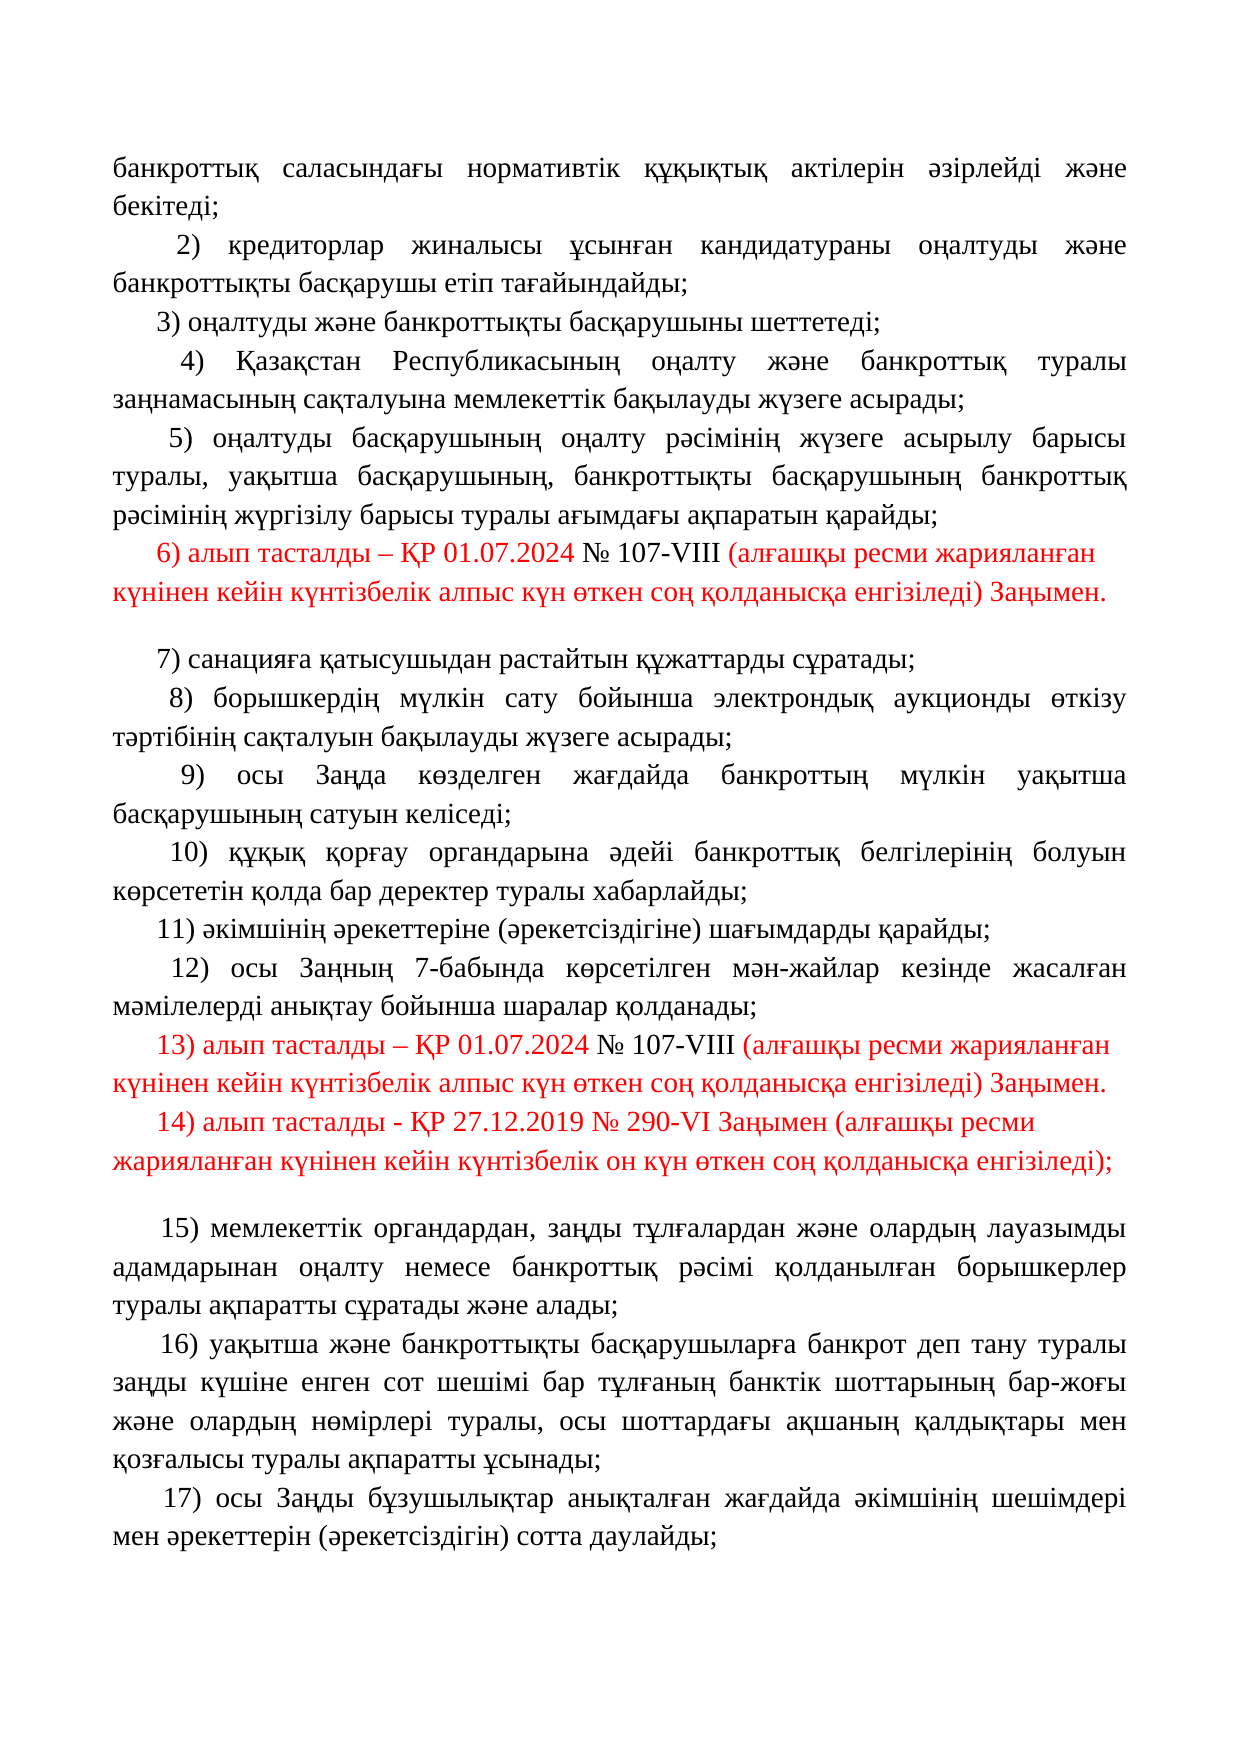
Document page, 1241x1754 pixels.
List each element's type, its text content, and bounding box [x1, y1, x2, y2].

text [112, 150, 1128, 222]
text 16) уақытша және банкроттықты басқарушыларға банкрот деп тану туралы заңды күшіне енген сот шешімі бар тұлғаның банктік шоттарының бар-жоғы және олардың нөмірлері туралы, осы шоттардағы ақшаның қалдықтары мен қозғалысы туралы ақпаратты ұсынады; [112, 1326, 1128, 1475]
text 11) әкiмшiнiң әрекеттерiне (әрекетсіздігіне) шағымдарды қарайды; [112, 911, 1128, 945]
text 5) оңалтуды басқарушының оңалту рәсiмiнің жүзеге асырылу барысы туралы, уақытша басқарушының, банкроттықты басқарушының банкроттық рәсiмiнің жүргiзілу барысы туралы ағымдағы ақпаратын қарайды; [112, 420, 1128, 530]
text 8) борышкердiң мүлкiн сату бойынша электрондық аукционды өткізу тәртiбiнiң сақталуын бақылауды жүзеге асырады; [112, 680, 1128, 752]
text 17) осы Заңды бұзушылықтар анықталған жағдайда әкімшінің шешiмдерi мен әрекеттерiн (әрекетсiздiгiн) сотта даулайды; [112, 1480, 1128, 1552]
text 3) оңалтуды және банкроттықты басқарушыны шеттетеді; [112, 304, 1128, 338]
text 4) Қазақстан Республикасының оңалту және банкроттық туралы заңнамасының сақталуына мемлекеттік бақылауды жүзеге асырады; [112, 343, 1128, 415]
text 10) құқық қорғау органдарына әдейі банкроттық белгілерінің болуын көрсететін қолда бар деректер туралы хабарлайды; [112, 834, 1128, 906]
text 13) алып тасталды – ҚР 01.07.2024 № 107-VIII (алғашқы ресми жарияланған күнінен кейiн күнтiзбелiк алпыс күн өткен соң қолданысқа енгізіледі) Заңымен. 14) алып тасталды - ҚР 27.12.2019 № 290-VI Заңымен (алғашқы ресми жарияланған күнінен кейін күнтізбелік он күн өткен соң қолданысқа енгізіледі); [112, 1027, 1128, 1206]
text 7) санацияға қатысушыдан растайтын құжаттарды сұратады; [112, 642, 1128, 675]
text 2) кредиторлар жиналысы ұсынған кандидатураны оңалтуды және банкроттықты басқарушы етіп тағайындайды; [112, 227, 1128, 299]
text 6) алып тасталды – ҚР 01.07.2024 № 107-VIII (алғашқы ресми жарияланған күнінен кейiн күнтiзбелiк алпыс күн өткен соң қолданысқа енгізіледі) Заңымен. [112, 535, 1128, 638]
text 12) осы Заңның 7-бабында көрсетiлген мән-жайлар кезінде жасалған мәмiлелердi анықтау бойынша шаралар қолданады; [112, 950, 1128, 1022]
text 15) мемлекеттiк органдардан, заңды тұлғалардан және олардың лауазымды адамдарынан оңалту немесе банкроттық рәсімі қолданылған борышкерлер туралы ақпаратты сұратады және алады; [112, 1210, 1128, 1321]
text 9) осы Заңда көзделген жағдайда банкроттың мүлкін уақытша басқарушының сатуын келіседі; [112, 757, 1128, 829]
